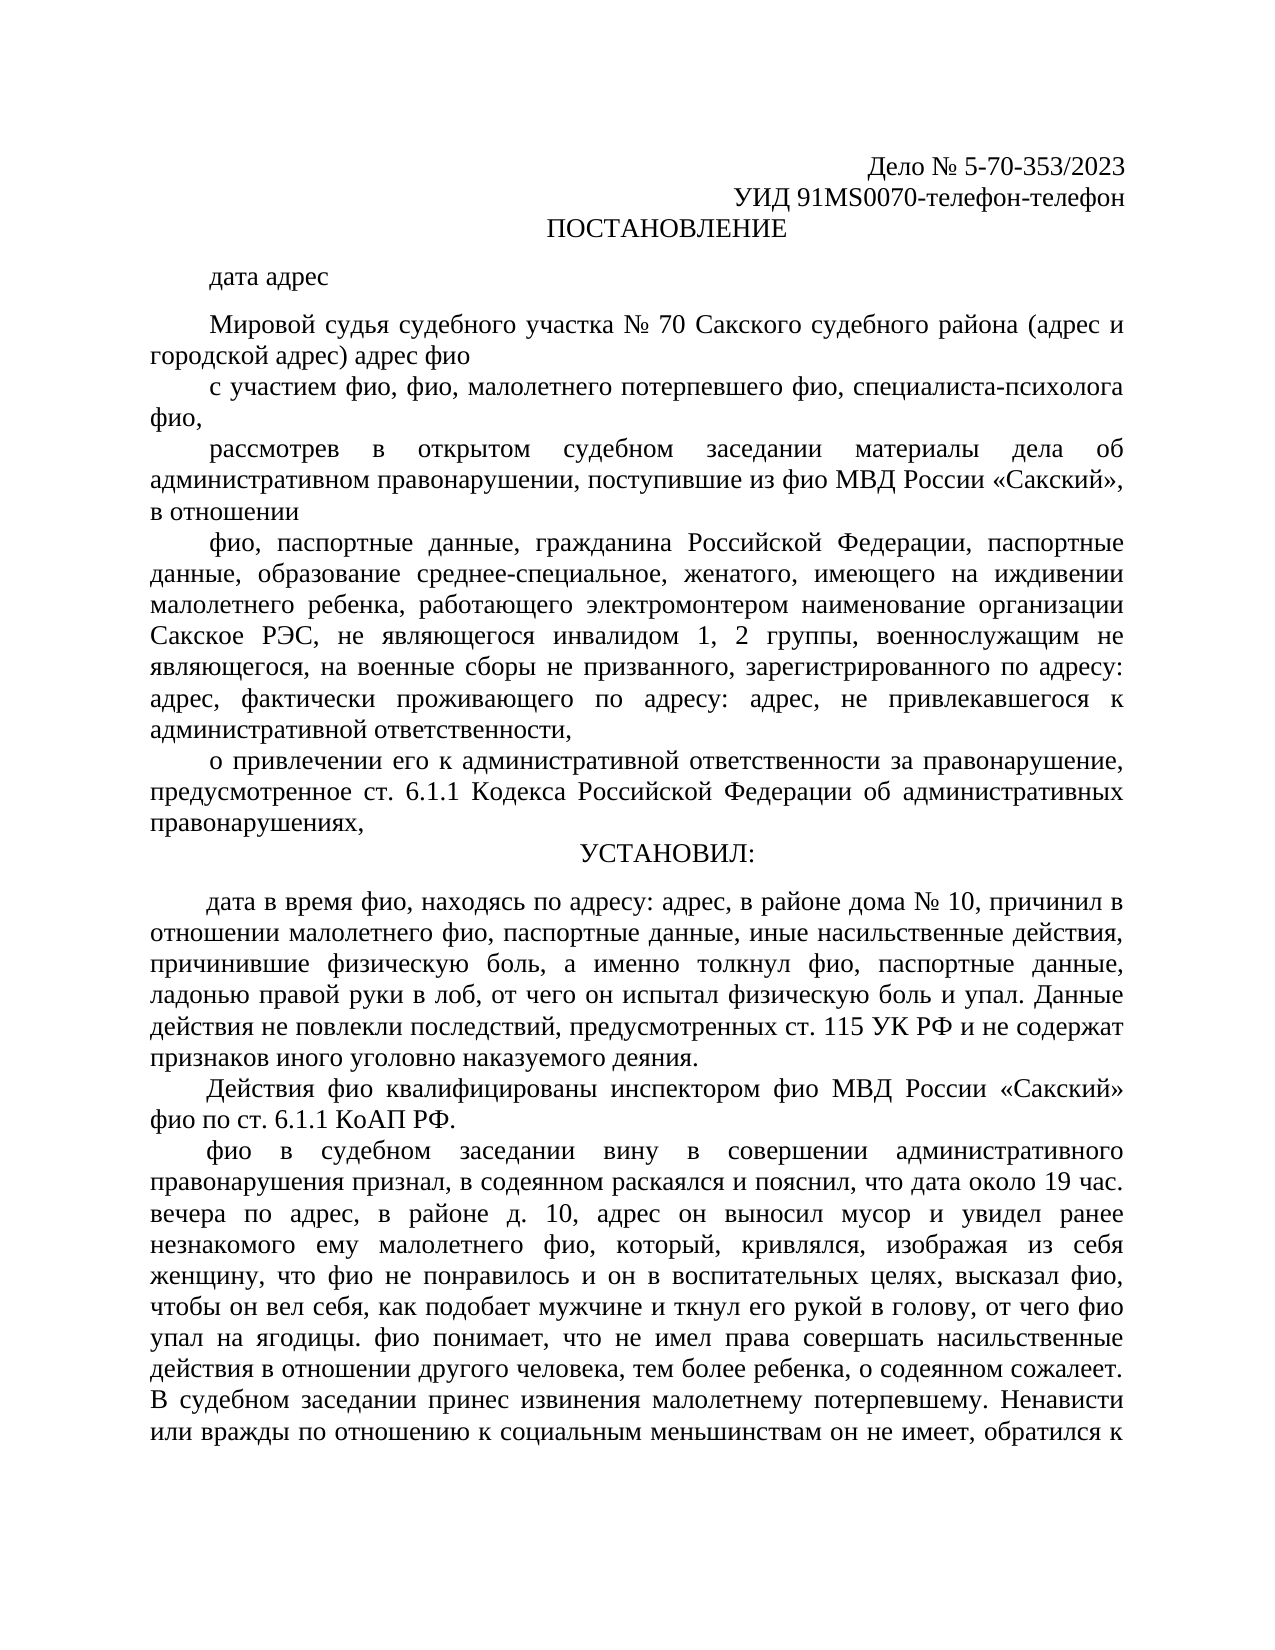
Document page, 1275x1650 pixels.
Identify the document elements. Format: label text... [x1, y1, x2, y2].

text УИД 91MS0070-телефон-телефон [150, 181, 1125, 212]
text Действия фио квалифицированы инспектором фио МВД России «Сакский» фио по ст. 6.1.1 КоАП РФ. [150, 1072, 1125, 1134]
text ПОСТАНОВЛЕНИЕ [150, 212, 1125, 243]
text о привлечении его к административной ответственности за правонарушение, предусмотренное ст. 6.1.1 Кодекса Российской Федерации об административных правонарушениях, [150, 744, 1125, 837]
text фио, паспортные данные, гражданина Российской Федерации, паспортные данные, образование среднее-специальное, женатого, имеющего на иждивении малолетнего ребенка, работающего электромонтером наименование организации Сакское РЭС, не являющегося инвалидом 1, 2 группы, военнослужащим не являющегося, на военные сборы не призванного, зарегистрированного по адресу: адрес, фактически проживающего по адресу: адрес, не привлекавшегося к административной ответственности, [150, 526, 1125, 744]
text Дело № 5-70-353/2023 [150, 150, 1125, 181]
text Мировой судья судебного участка № 70 Сакского судебного района (адрес и городской адрес) адрес фио [150, 308, 1125, 370]
text рассмотрев в открытом судебном заседании материалы дела об административном правонарушении, поступившие из фио МВД России «Сакский», в отношении [150, 432, 1125, 526]
text дата в время фио, находясь по адресу: адрес, в районе дома № 10, причинил в отношении малолетнего фио, паспортные данные, иные насильственные действия, причинившие физическую боль, а именно толкнул фио, паспортные данные, ладонью правой руки в лоб, от чего он испытал физическую боль и упал. Данные действия не повлекли последствий, предусмотренных ст. 115 УК РФ и не содержат признаков иного уголовно наказуемого деяния. [150, 885, 1125, 1072]
text дата адрес [150, 260, 1125, 291]
text с участием фио, фио, малолетнего потерпевшего фио, специалиста-психолога фио, [150, 370, 1125, 432]
text УСТАНОВИЛ: [150, 837, 1125, 868]
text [150, 1134, 1125, 1446]
